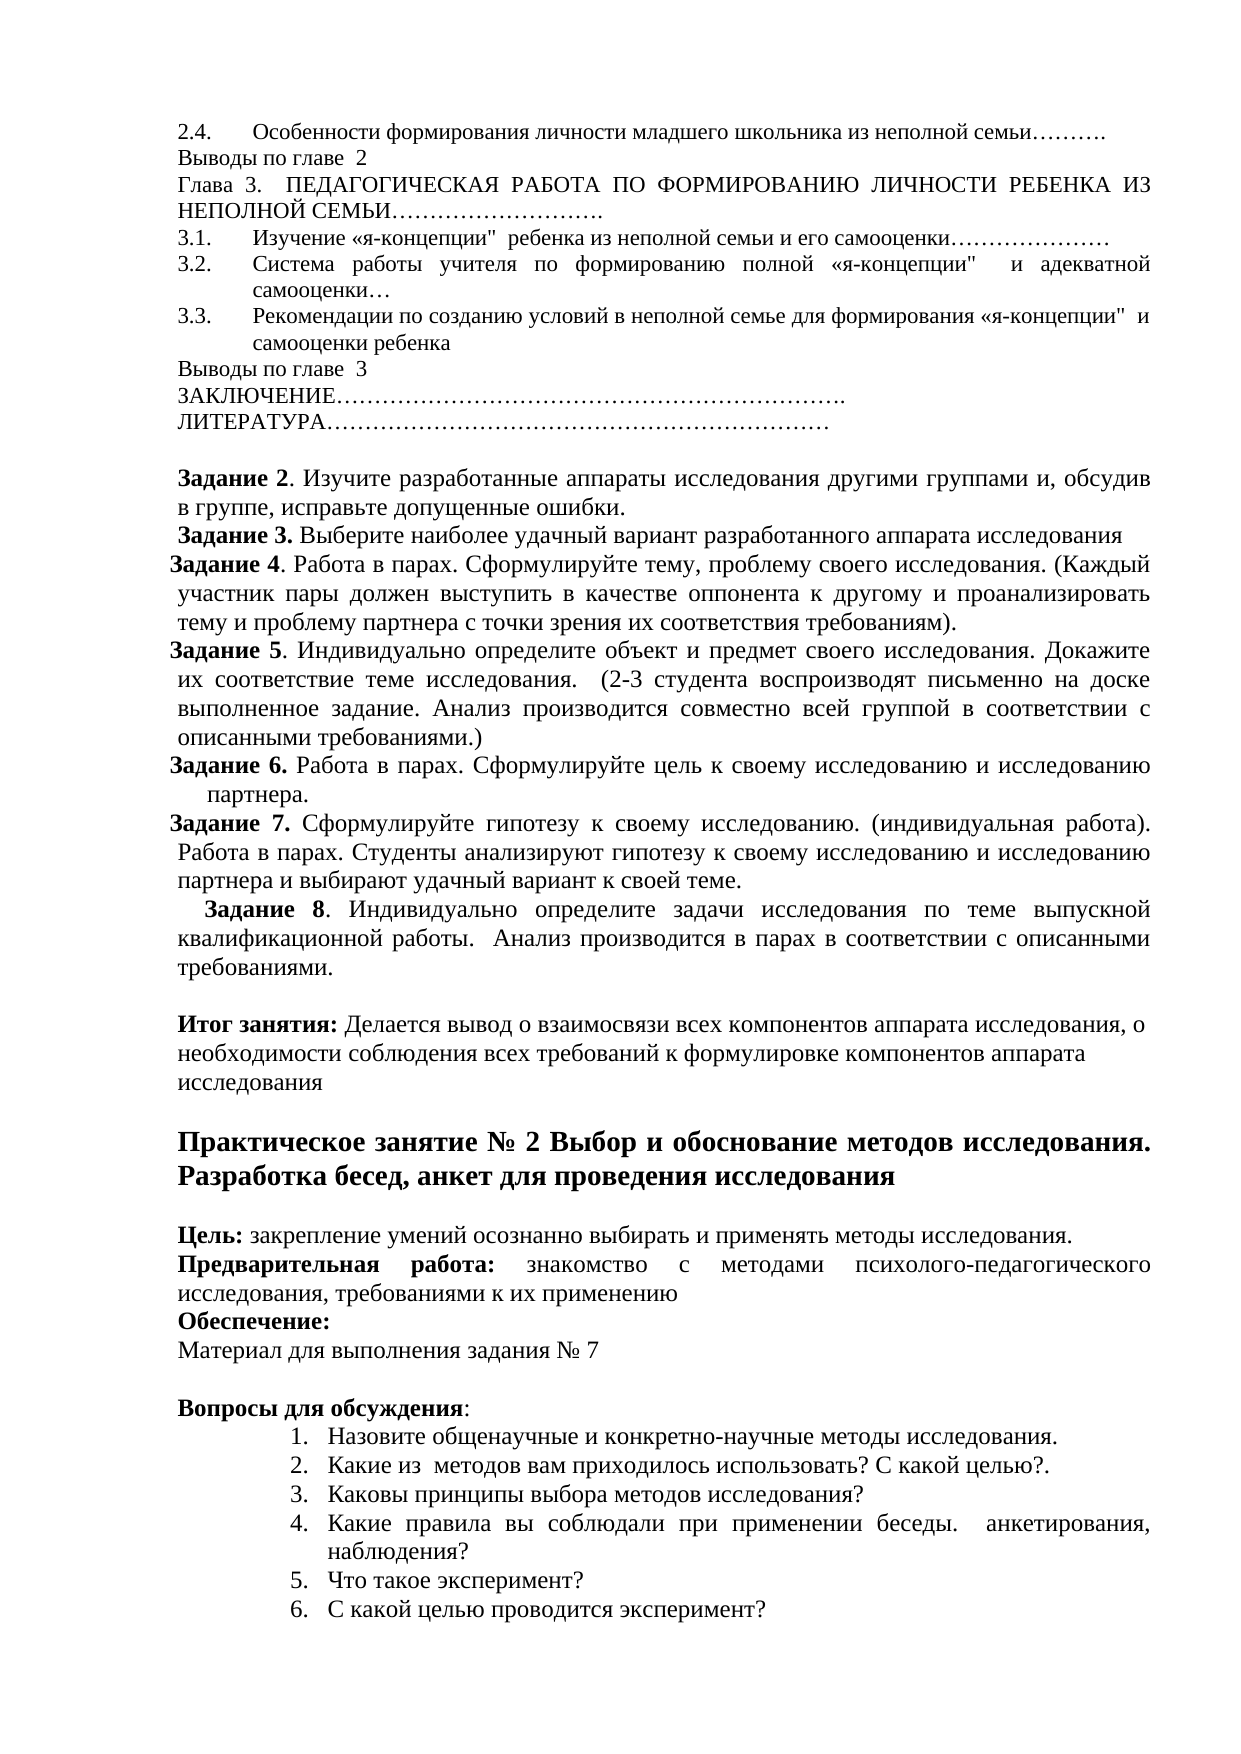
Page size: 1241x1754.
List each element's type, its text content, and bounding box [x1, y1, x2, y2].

list Каковы принципы выбора методов исследования? [290, 1479, 1152, 1508]
list Назовите общенаучные и конкретно-научные методы исследования. [290, 1421, 1152, 1450]
text Выводы по главе 2 [177, 144, 1152, 171]
list Рекомендации по созданию условий в неполной семье для формирования «я-концепции" и самооценки ребенка [177, 303, 1152, 355]
list Система работы учителя по формированию полной «я-концепции" и адекватной самооценки… [177, 250, 1152, 303]
list Особенности формирования личности младшего школьника из неполной семьи………. [177, 118, 1152, 144]
list Какие правила вы соблюдали при применении беседы. анкетирования, наблюдения? [290, 1508, 1152, 1565]
list Какие из методов вам приходилось использовать? С какой целью?. [290, 1450, 1152, 1479]
text Задание 3. Выберите наиболее удачный вариант разработанного аппарата исследования [177, 521, 1152, 549]
text Задание 6. Работа в парах. Сформулируйте цель к своему исследованию и исследованию партнера. [169, 751, 1152, 808]
list С какой целью проводится эксперимент? [290, 1594, 1152, 1623]
text Задание 8. Индивидуально определите задачи исследования по теме выпускной квалификационной работы. Анализ производится в парах в соответствии с описанными требованиями. [169, 894, 1152, 981]
text Предварительная работа: знакомство с методами психолого-педагогического исследования, требованиями к их применению [177, 1249, 1152, 1306]
text Задание 4. Работа в парах. Сформулируйте тему, проблему своего исследования. (Каждый участник пары должен выступить в качестве оппонента к другому и проанализировать тему и проблему партнера с точки зрения их соответствия требованиям). [169, 549, 1152, 636]
text Материал для выполнения задания № 7 [177, 1335, 1152, 1364]
list Изучение «я-концепции" ребенка из неполной семьи и его самооценки………………… [177, 223, 1152, 250]
text Обеспечение: [177, 1306, 1152, 1335]
text Выводы по главе 3 [177, 355, 1152, 382]
text Итог занятия: Делается вывод о взаимосвязи всех компонентов аппарата исследования, о необходимости соблюдения всех требований к формулировке компонентов аппарата исследования [177, 1009, 1152, 1096]
text Задание 2. Изучите разработанные аппараты исследования другими группами и, обсудив в группе, исправьте допущенные ошибки. [177, 463, 1152, 521]
text ЛИТЕРАТУРА………………………………………………………… [177, 408, 1152, 434]
text Глава 3. ПЕДАГОГИЧЕСКАЯ РАБОТА ПО ФОРМИРОВАНИЮ ЛИЧНОСТИ РЕБЕНКА ИЗ НЕПОЛНОЙ СЕМЬИ………………………. [177, 171, 1152, 223]
text ЗАКЛЮЧЕНИЕ…………………………………………………………. [177, 382, 1152, 408]
text Задание 5. Индивидуально определите объект и предмет своего исследования. Докажите их соответствие теме исследования. (2-3 студента воспроизводят письменно на доске выполненное задание. Анализ производится совместно всей группой в соответствии с описанными требованиями.) [169, 636, 1152, 751]
text Задание 7. Сформулируйте гипотезу к своему исследованию. (индивидуальная работа). Работа в парах. Студенты анализируют гипотезу к своему исследованию и исследованию партнера и выбирают удачный вариант к своей теме. [169, 808, 1152, 894]
list Что такое эксперимент? [290, 1565, 1152, 1594]
text Практическое занятие № 2 Выбор и обоснование методов исследования. Разработка бесед, анкет для проведения исследования [177, 1124, 1152, 1191]
text Цель: закрепление умений осознанно выбирать и применять методы исследования. [177, 1220, 1152, 1249]
text Вопросы для обсуждения: [177, 1393, 1152, 1421]
